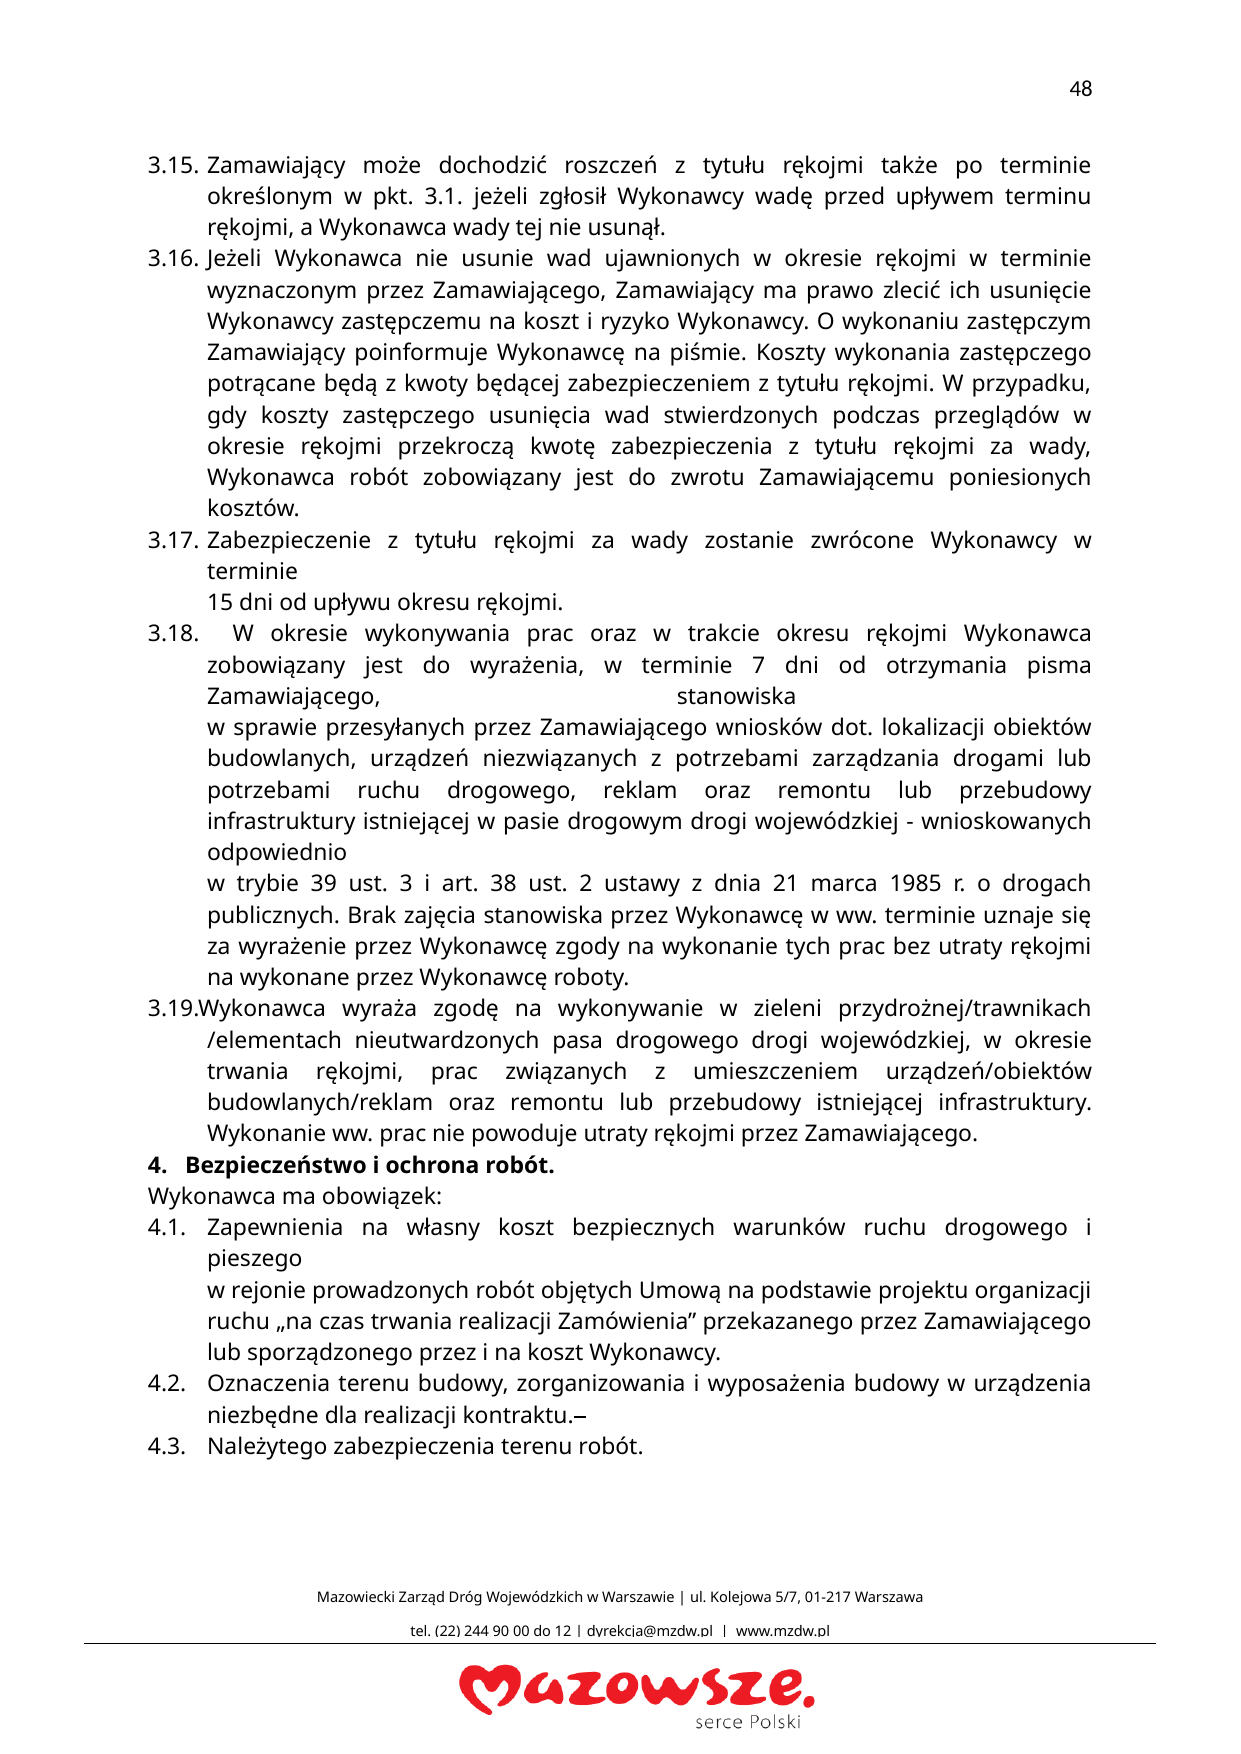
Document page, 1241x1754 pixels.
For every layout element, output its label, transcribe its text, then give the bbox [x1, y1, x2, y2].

list Należytego zabezpieczenia terenu robót. [148, 1430, 1092, 1461]
list Zapewnienia na własny koszt bezpiecznych warunków ruchu drogowego i pieszego w rejonie prowadzonych robót objętych Umową na podstawie projektu organizacji ruchu „na czas trwania realizacji Zamówienia” przekazanego przez Zamawiającego lub sporządzonego przez i na koszt Wykonawcy. [148, 1211, 1092, 1367]
text 3.18. W okresie wykonywania prac oraz w trakcie okresu rękojmi Wykonawca zobowiązany jest do wyrażenia, w terminie 7 dni od otrzymania pisma Zamawiającego, stanowiska w sprawie przesyłanych przez Zamawiającego wniosków dot. lokalizacji obiektów budowlanych, urządzeń niezwiązanych z potrzebami zarządzania drogami lub potrzebami ruchu drogowego, reklam oraz remontu lub przebudowy infrastruktury istniejącej w pasie drogowym drogi wojewódzkiej - wnioskowanych odpowiednio w trybie 39 ust. 3 i art. 38 ust. 2 ustawy z dnia 21 marca 1985 r. o drogach publicznych. Brak zajęcia stanowiska przez Wykonawcę w ww. terminie uznaje się za wyrażenie przez Wykonawcę zgody na wykonanie tych prac bez utraty rękojmi na wykonane przez Wykonawcę roboty. [148, 617, 1092, 992]
text Wykonawca ma obowiązek: [148, 1180, 1092, 1211]
list Oznaczenia terenu budowy, zorganizowania i wyposażenia budowy w urządzenia niezbędne dla realizacji kontraktu. [148, 1367, 1092, 1430]
text 3.15. Zamawiający może dochodzić roszczeń z tytułu rękojmi także po terminie określonym w pkt. 3.1. jeżeli zgłosił Wykonawcy wadę przed upływem terminu rękojmi, a Wykonawca wady tej nie usunął. [148, 149, 1092, 242]
list Bezpieczeństwo i ochrona robót. [148, 1149, 1092, 1180]
text 3.19.Wykonawca wyraża zgodę na wykonywanie w zieleni przydrożnej/trawnikach /elementach nieutwardzonych pasa drogowego drogi wojewódzkiej, w okresie trwania rękojmi, prac związanych z umieszczeniem urządzeń/obiektów budowlanych/reklam oraz remontu lub przebudowy istniejącej infrastruktury. Wykonanie ww. prac nie powoduje utraty rękojmi przez Zamawiającego. [148, 992, 1092, 1149]
text 3.16. Jeżeli Wykonawca nie usunie wad ujawnionych w okresie rękojmi w terminie wyznaczonym przez Zamawiającego, Zamawiający ma prawo zlecić ich usunięcie Wykonawcy zastępczemu na koszt i ryzyko Wykonawcy. O wykonaniu zastępczym Zamawiający poinformuje Wykonawcę na piśmie. Koszty wykonania zastępczego potrącane będą z kwoty będącej zabezpieczeniem z tytułu rękojmi. W przypadku, gdy koszty zastępczego usunięcia wad stwierdzonych podczas przeglądów w okresie rękojmi przekroczą kwotę zabezpieczenia z tytułu rękojmi za wady, Wykonawca robót zobowiązany jest do zwrotu Zamawiającemu poniesionych kosztów. [148, 242, 1092, 524]
picture [0, 1626, 1236, 1754]
text 3.17. Zabezpieczenie z tytułu rękojmi za wady zostanie zwrócone Wykonawcy w terminie 15 dni od upływu okresu rękojmi. [148, 524, 1092, 617]
